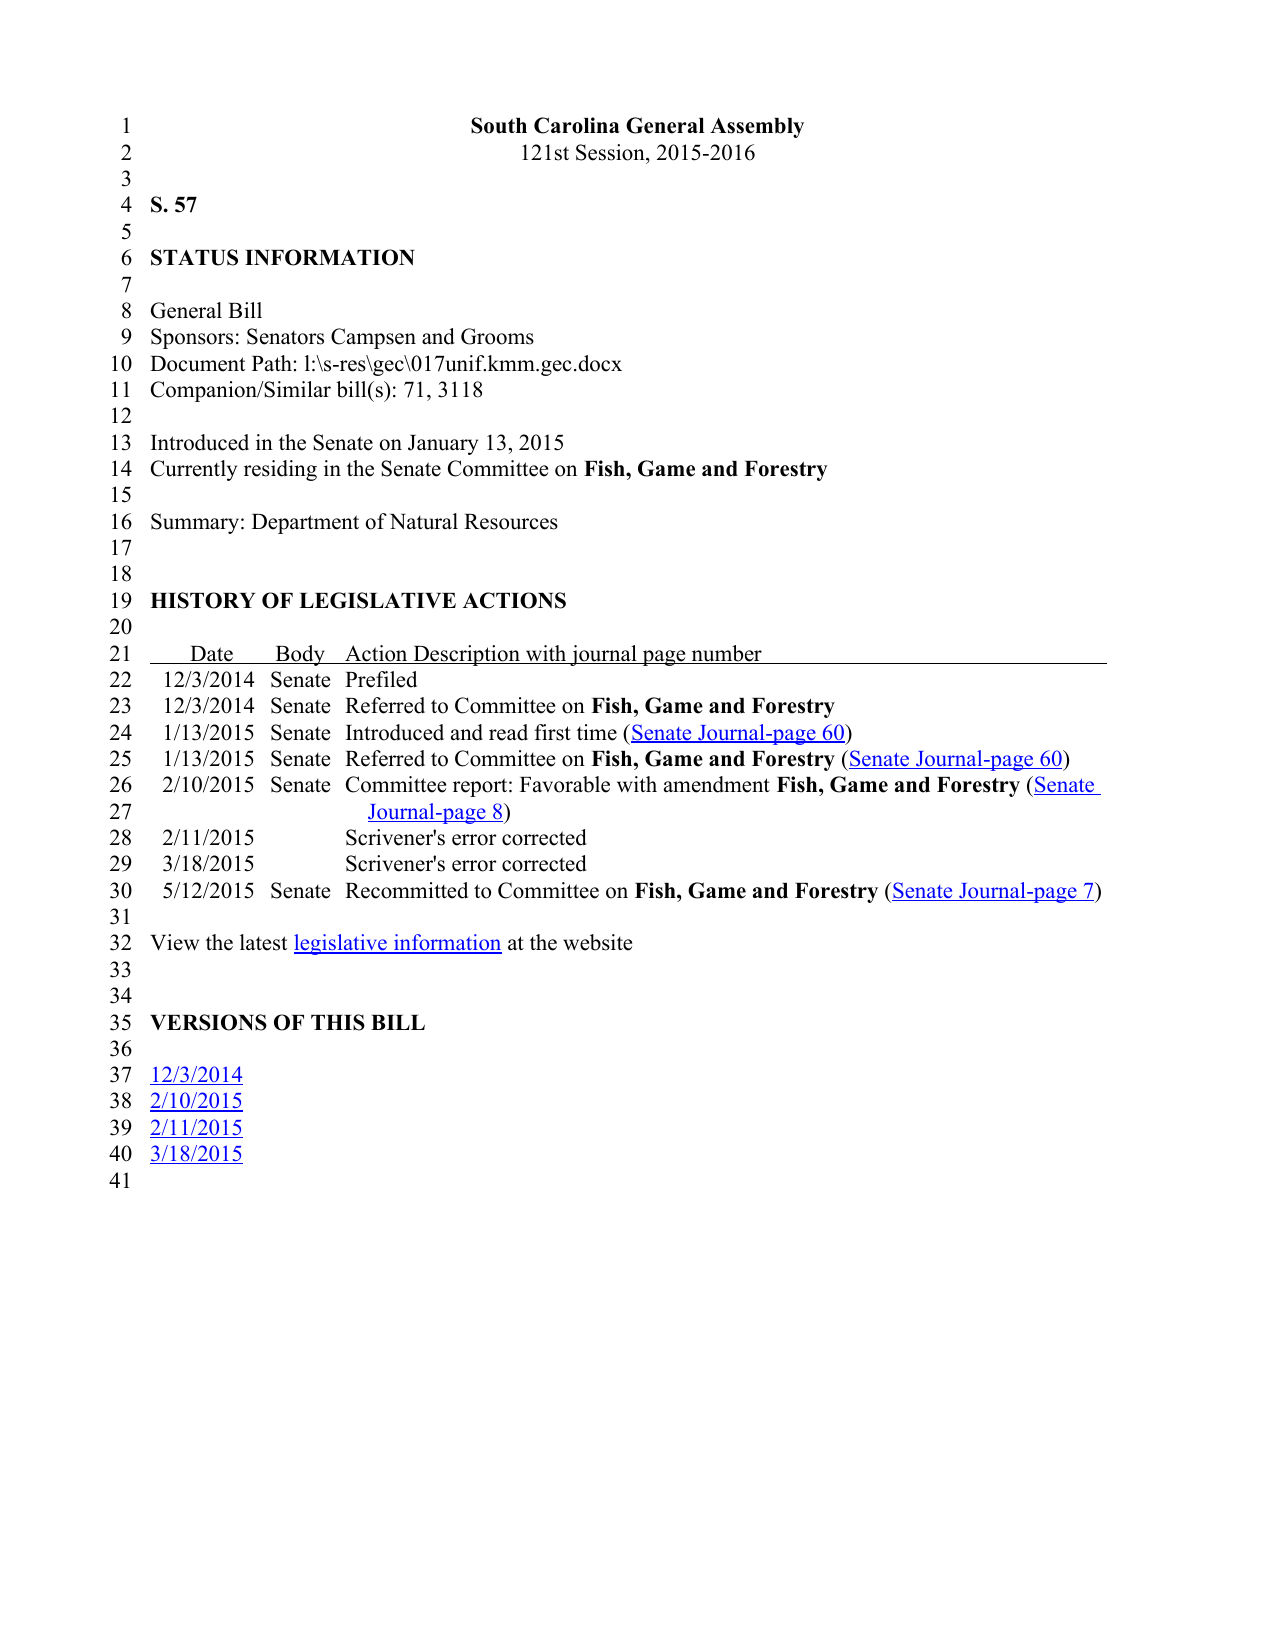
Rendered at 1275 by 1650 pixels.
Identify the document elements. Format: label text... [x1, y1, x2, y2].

text HISTORY OF LEGISLATIVE ACTIONS [150, 587, 1125, 613]
text 2/11/2015 [150, 1114, 1125, 1140]
text Date Body Action Description with journal page number [150, 639, 1125, 666]
text STATUS INFORMATION [150, 244, 1125, 271]
text 2/10/2015 Senate Committee report: Favorable with amendment Fish, Game and Forestry (Senate Journal-page 8) [150, 771, 1125, 824]
text Companion/Similar bill(s): 71, 3118 [150, 376, 1125, 402]
text 121st Session, 2015-2016 [150, 139, 1125, 165]
text Introduced in the Senate on January 13, 2015 [150, 429, 1125, 455]
text 1/13/2015 Senate Introduced and read first time (Senate Journal-page 60) [150, 719, 1125, 745]
text 12/3/2014 Senate Referred to Committee on Fish, Game and Forestry [150, 692, 1125, 719]
text 12/3/2014 Senate Prefiled [150, 666, 1125, 692]
text 1/13/2015 Senate Referred to Committee on Fish, Game and Forestry (Senate Journal-page 60) [150, 745, 1125, 771]
text Document Path: l:\s-res\gec\017unif.kmm.gec.docx [150, 350, 1125, 376]
text View the latest legislative information at the website [150, 929, 1125, 956]
text S. 57 [150, 192, 1125, 218]
text 5/12/2015 Senate Recommitted to Committee on Fish, Game and Forestry (Senate Journal-page 7) [150, 877, 1125, 903]
text Summary: Department of Natural Resources [150, 508, 1125, 534]
text 3/18/2015 [150, 1140, 1125, 1167]
text 2/10/2015 [150, 1088, 1125, 1114]
text 2/11/2015 Scrivener's error corrected [150, 824, 1125, 850]
text General Bill [150, 297, 1125, 323]
text VERSIONS OF THIS BILL [150, 1008, 1125, 1035]
text Currently residing in the Senate Committee on Fish, Game and Forestry [150, 455, 1125, 481]
text 3/18/2015 Scrivener's error corrected [150, 850, 1125, 877]
text Sponsors: Senators Campsen and Grooms [150, 323, 1125, 350]
text 12/3/2014 [150, 1061, 1125, 1088]
text South Carolina General Assembly [150, 112, 1125, 139]
